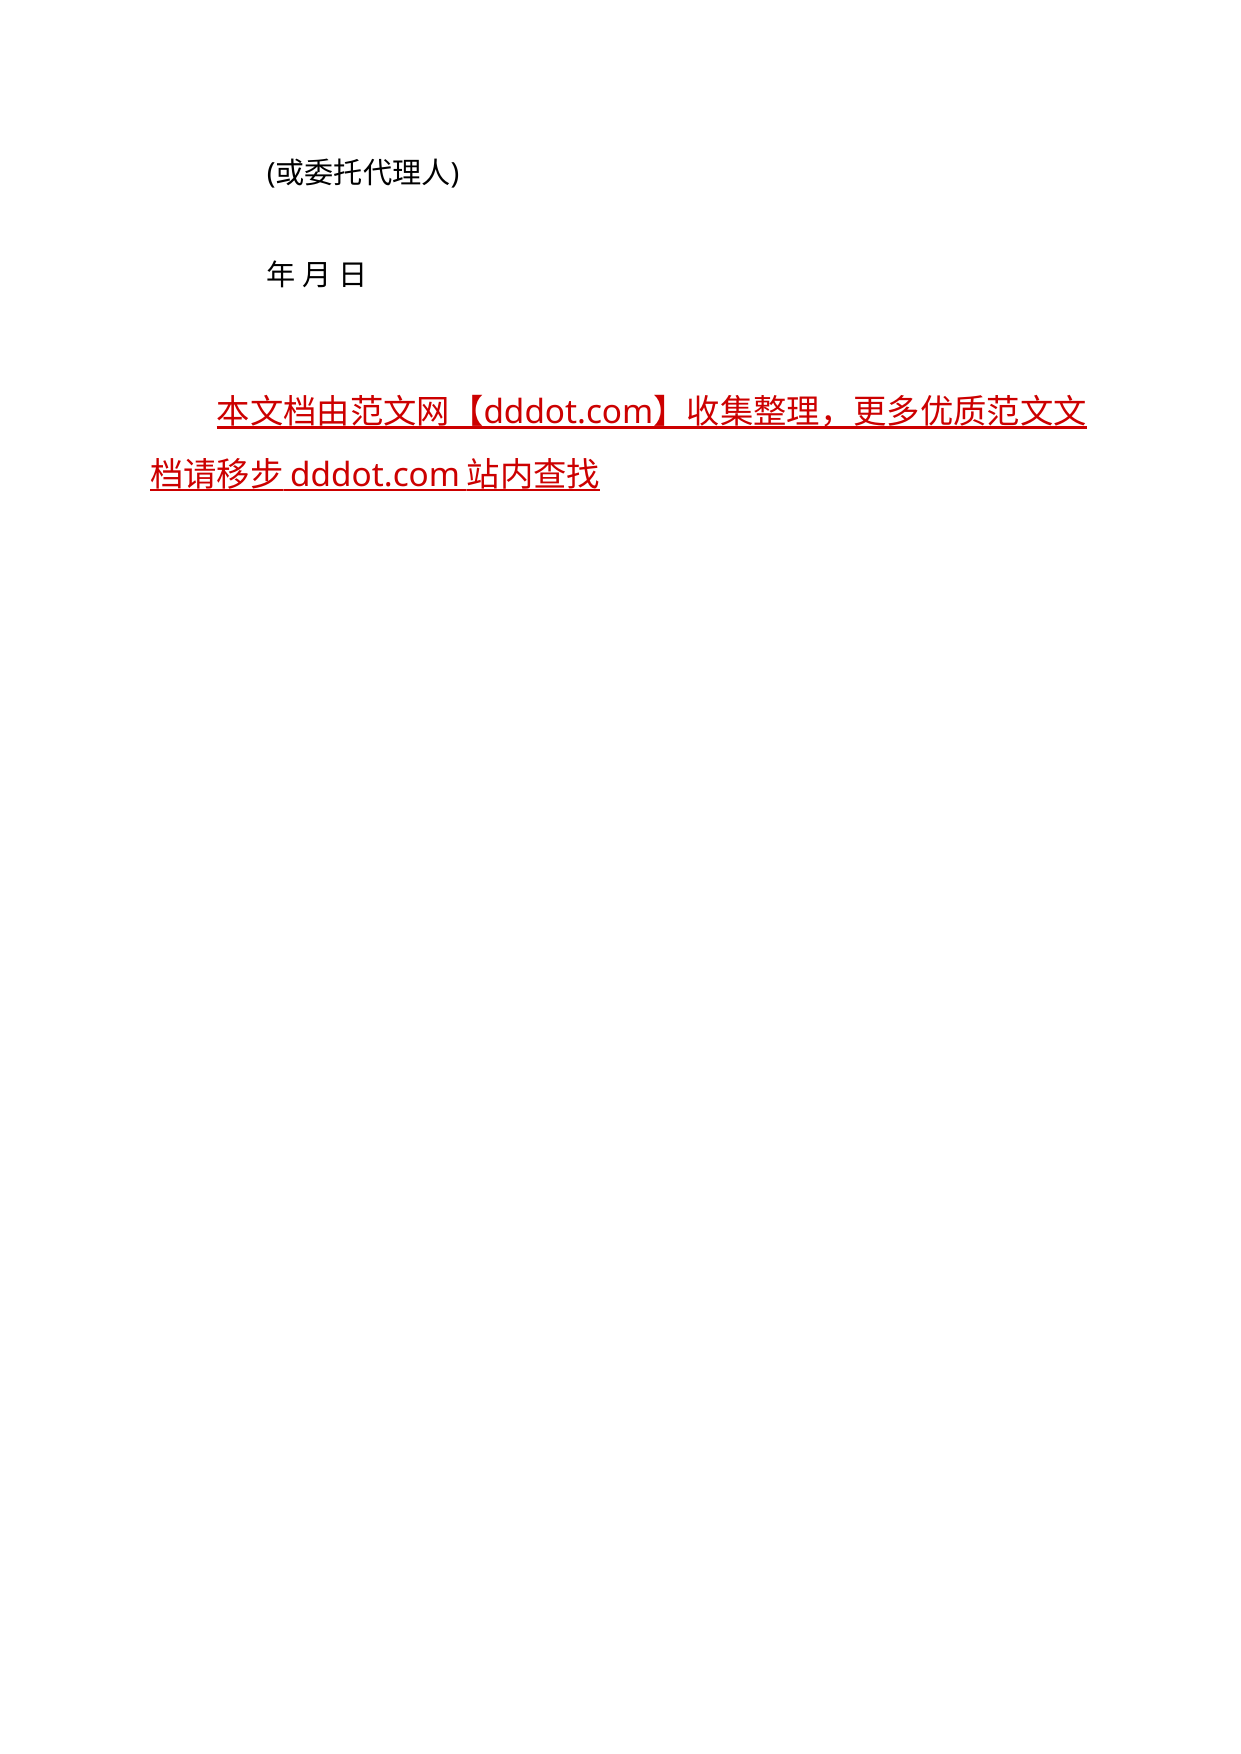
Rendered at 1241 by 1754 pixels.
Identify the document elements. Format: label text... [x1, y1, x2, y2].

text 本文档由范文网【dddot.com】收集整理，更多优质范文文档请移步dddot.com站内查找 [150, 385, 1090, 496]
text (或委托代理人) [150, 150, 1090, 192]
text 年 月 日 [150, 252, 1090, 294]
